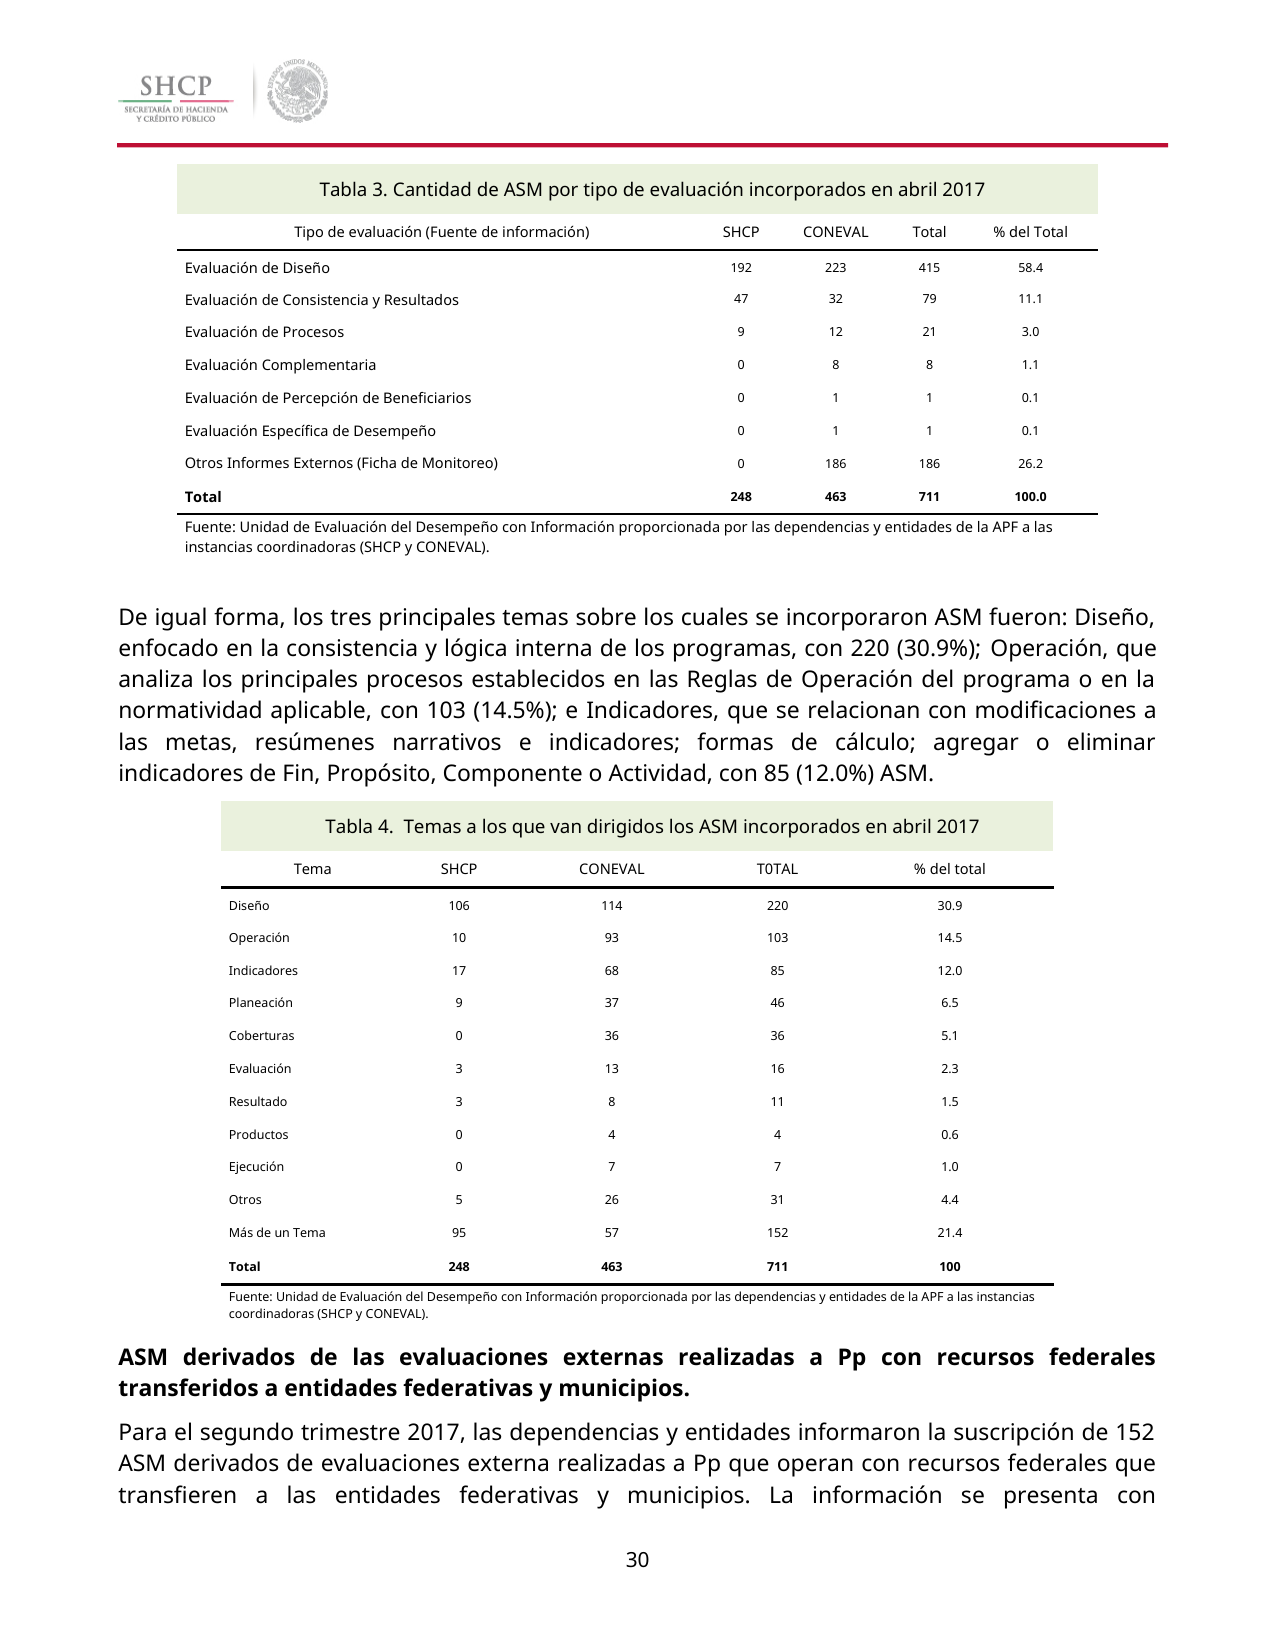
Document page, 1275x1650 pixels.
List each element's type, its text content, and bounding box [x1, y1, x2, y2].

table_cell 463 [775, 479, 896, 513]
table_cell Otros [221, 1183, 404, 1215]
table_cell Tema [221, 851, 404, 886]
table_cell 0.1 [963, 413, 1098, 446]
table_cell 31 [709, 1183, 846, 1215]
table_cell 100.0 [963, 479, 1098, 513]
text De igual forma, los tres principales temas sobre los cuales se incorporaron ASM fueron: Diseño, enfocado en la consistencia y lógica interna de los programas, con 220 (30.9%); Operación, que analiza los principales procesos establecidos en las Reglas de Operación del programa o en la normatividad aplicable, con 103 (14.5%); e Indicadores, que se relacionan con modificaciones a las metas, resúmenes narrativos e indicadores; formas de cálculo; agregar o eliminar indicadores de Fin, Propósito, Componente o Actividad, con 85 (12.0%) ASM. [118, 601, 1157, 788]
table_cell 186 [775, 446, 896, 479]
table_cell 415 [896, 251, 963, 282]
table_cell 0 [707, 348, 775, 380]
table_cell Evaluación Complementaria [177, 348, 707, 380]
table_cell 248 [707, 479, 775, 513]
table_cell 0 [404, 1117, 514, 1150]
table_cell 4 [709, 1117, 846, 1150]
table_cell 711 [709, 1248, 846, 1282]
table_cell 47 [707, 282, 775, 314]
table_cell Fuente: Unidad de Evaluación del Desempeño con Información proporcionada por las dependencias y entidades de la APF a las instancias coordinadoras (SHCP y CONEVAL). [221, 1286, 1053, 1322]
table_cell 106 [404, 889, 514, 920]
table_cell Indicadores [221, 953, 404, 986]
table_cell Otros Informes Externos (Ficha de Monitoreo) [177, 446, 707, 479]
table_cell 8 [514, 1084, 709, 1117]
table_cell 3 [404, 1051, 514, 1084]
table_cell 7 [709, 1150, 846, 1182]
table_cell 85 [709, 953, 846, 986]
table_cell Total [221, 1248, 404, 1282]
table_cell 711 [896, 479, 963, 513]
table_cell SHCP [707, 215, 775, 249]
table_cell 26 [514, 1183, 709, 1215]
table_cell 0.6 [846, 1117, 1053, 1150]
table_cell 2.3 [846, 1051, 1053, 1084]
table_cell 5.1 [846, 1019, 1053, 1051]
table_cell T0TAL [709, 851, 846, 886]
table_cell 93 [514, 920, 709, 953]
table_cell 4.4 [846, 1183, 1053, 1215]
table_cell 0 [707, 380, 775, 413]
table_cell Evaluación [221, 1051, 404, 1084]
table_cell 3 [404, 1084, 514, 1117]
picture [118, 59, 328, 124]
table_cell Total [896, 215, 963, 249]
table_header Tabla 4. Temas a los que van dirigidos los ASM incorporados en abril 2017 [221, 801, 1053, 851]
table_cell 100 [846, 1248, 1053, 1282]
table_cell 6.5 [846, 986, 1053, 1018]
table_cell 0.1 [963, 380, 1098, 413]
table_cell Evaluación de Consistencia y Resultados [177, 282, 707, 314]
table_cell 9 [707, 315, 775, 347]
table_cell 10 [404, 920, 514, 953]
table_cell 13 [514, 1051, 709, 1084]
table_cell 17 [404, 953, 514, 986]
table_cell 12 [775, 315, 896, 347]
table_cell 0 [707, 413, 775, 446]
table_cell Resultado [221, 1084, 404, 1117]
table_cell CONEVAL [775, 215, 896, 249]
table_cell Tipo de evaluación (Fuente de información) [177, 215, 707, 249]
table_cell 36 [709, 1019, 846, 1051]
table_cell 0 [404, 1150, 514, 1182]
table_cell Evaluación de Percepción de Beneficiarios [177, 380, 707, 413]
table_cell Más de un Tema [221, 1215, 404, 1248]
table_cell 1.5 [846, 1084, 1053, 1117]
table_cell Coberturas [221, 1019, 404, 1051]
table_cell 223 [775, 251, 896, 282]
table_cell 30.9 [846, 889, 1053, 920]
table_cell 103 [709, 920, 846, 953]
table_cell 1 [896, 413, 963, 446]
table_cell 32 [775, 282, 896, 314]
table_cell 8 [775, 348, 896, 380]
table_cell 68 [514, 953, 709, 986]
table_cell 1 [775, 413, 896, 446]
table_cell % del total [846, 851, 1053, 886]
table_cell 1.0 [846, 1150, 1053, 1182]
table_cell Evaluación Específica de Desempeño [177, 413, 707, 446]
table_cell 46 [709, 986, 846, 1018]
table_cell Operación [221, 920, 404, 953]
table_cell 11 [709, 1084, 846, 1117]
table_cell Evaluación de Diseño [177, 251, 707, 282]
table_cell Diseño [221, 889, 404, 920]
table_cell 1 [775, 380, 896, 413]
table_cell 36 [514, 1019, 709, 1051]
table_cell Fuente: Unidad de Evaluación del Desempeño con Información proporcionada por las dependencias y entidades de la APF a las instancias coordinadoras (SHCP y CONEVAL). [177, 515, 1098, 557]
table_cell 12.0 [846, 953, 1053, 986]
table_cell 1 [896, 380, 963, 413]
table_cell Evaluación de Procesos [177, 315, 707, 347]
table_cell 114 [514, 889, 709, 920]
table_cell Planeación [221, 986, 404, 1018]
table_cell 21 [896, 315, 963, 347]
table_cell 21.4 [846, 1215, 1053, 1248]
text ASM derivados de las evaluaciones externas realizadas a Pp con recursos federales transferidos a entidades federativas y municipios. [118, 1341, 1157, 1403]
table_cell CONEVAL [514, 851, 709, 886]
table_cell 37 [514, 986, 709, 1018]
table_cell 186 [896, 446, 963, 479]
table_cell 248 [404, 1248, 514, 1282]
table_cell 152 [709, 1215, 846, 1248]
table_cell 7 [514, 1150, 709, 1182]
table_cell 220 [709, 889, 846, 920]
table_cell 8 [896, 348, 963, 380]
table_cell 5 [404, 1183, 514, 1215]
table_cell SHCP [404, 851, 514, 886]
table_cell 95 [404, 1215, 514, 1248]
table_cell 26.2 [963, 446, 1098, 479]
table_cell Total [177, 479, 707, 513]
table_cell 79 [896, 282, 963, 314]
table_cell 58.4 [963, 251, 1098, 282]
table_cell 192 [707, 251, 775, 282]
table_cell 1.1 [963, 348, 1098, 380]
table_cell 16 [709, 1051, 846, 1084]
table_cell 11.1 [963, 282, 1098, 314]
table_cell 14.5 [846, 920, 1053, 953]
table_cell 3.0 [963, 315, 1098, 347]
table_cell 0 [707, 446, 775, 479]
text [118, 1416, 1157, 1510]
table_cell 4 [514, 1117, 709, 1150]
table_cell 0 [404, 1019, 514, 1051]
table_cell 9 [404, 986, 514, 1018]
table_cell Ejecución [221, 1150, 404, 1182]
table_cell 57 [514, 1215, 709, 1248]
table_cell Productos [221, 1117, 404, 1150]
table_cell % del Total [963, 215, 1098, 249]
table_header Tabla 3. Cantidad de ASM por tipo de evaluación incorporados en abril 2017 [177, 164, 1098, 214]
table_cell 463 [514, 1248, 709, 1282]
